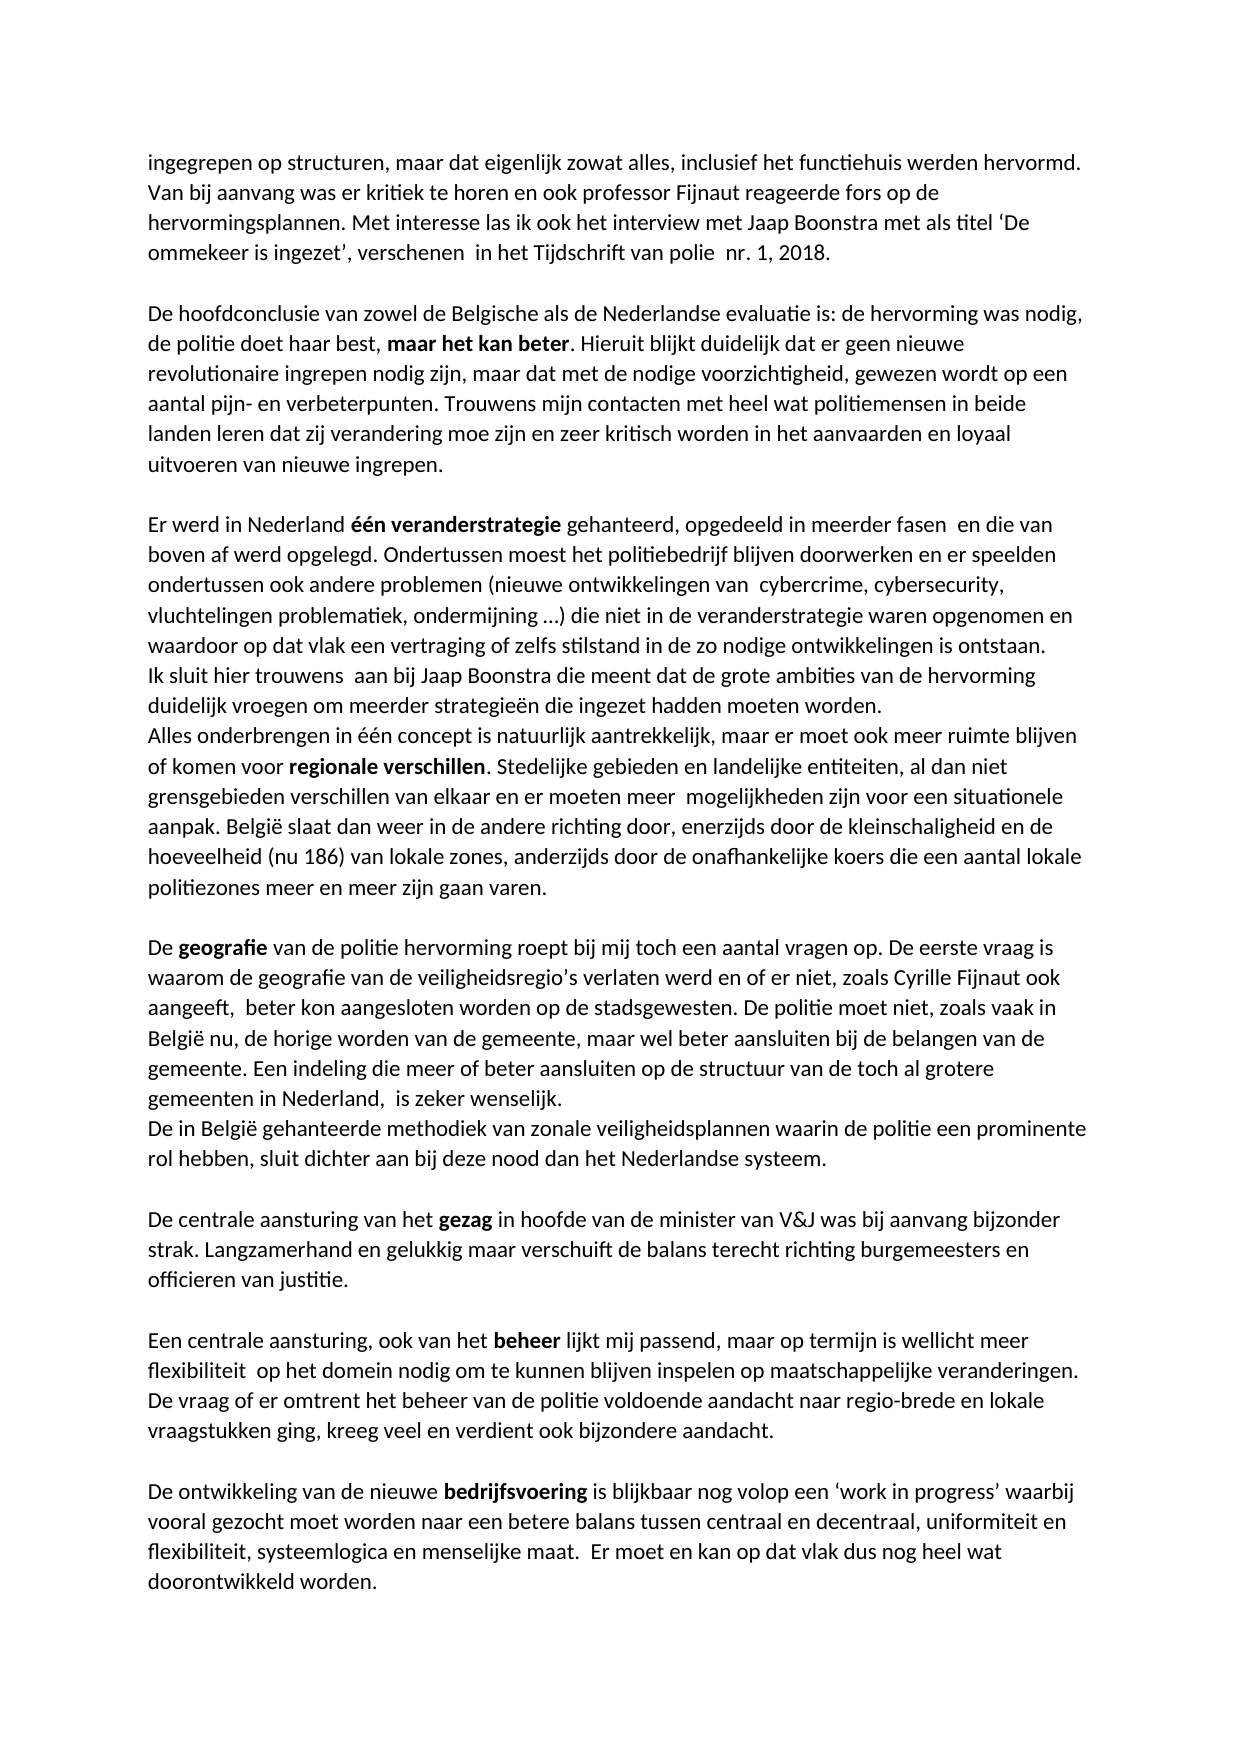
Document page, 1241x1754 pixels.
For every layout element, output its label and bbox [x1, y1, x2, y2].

text [148, 148, 1093, 1595]
